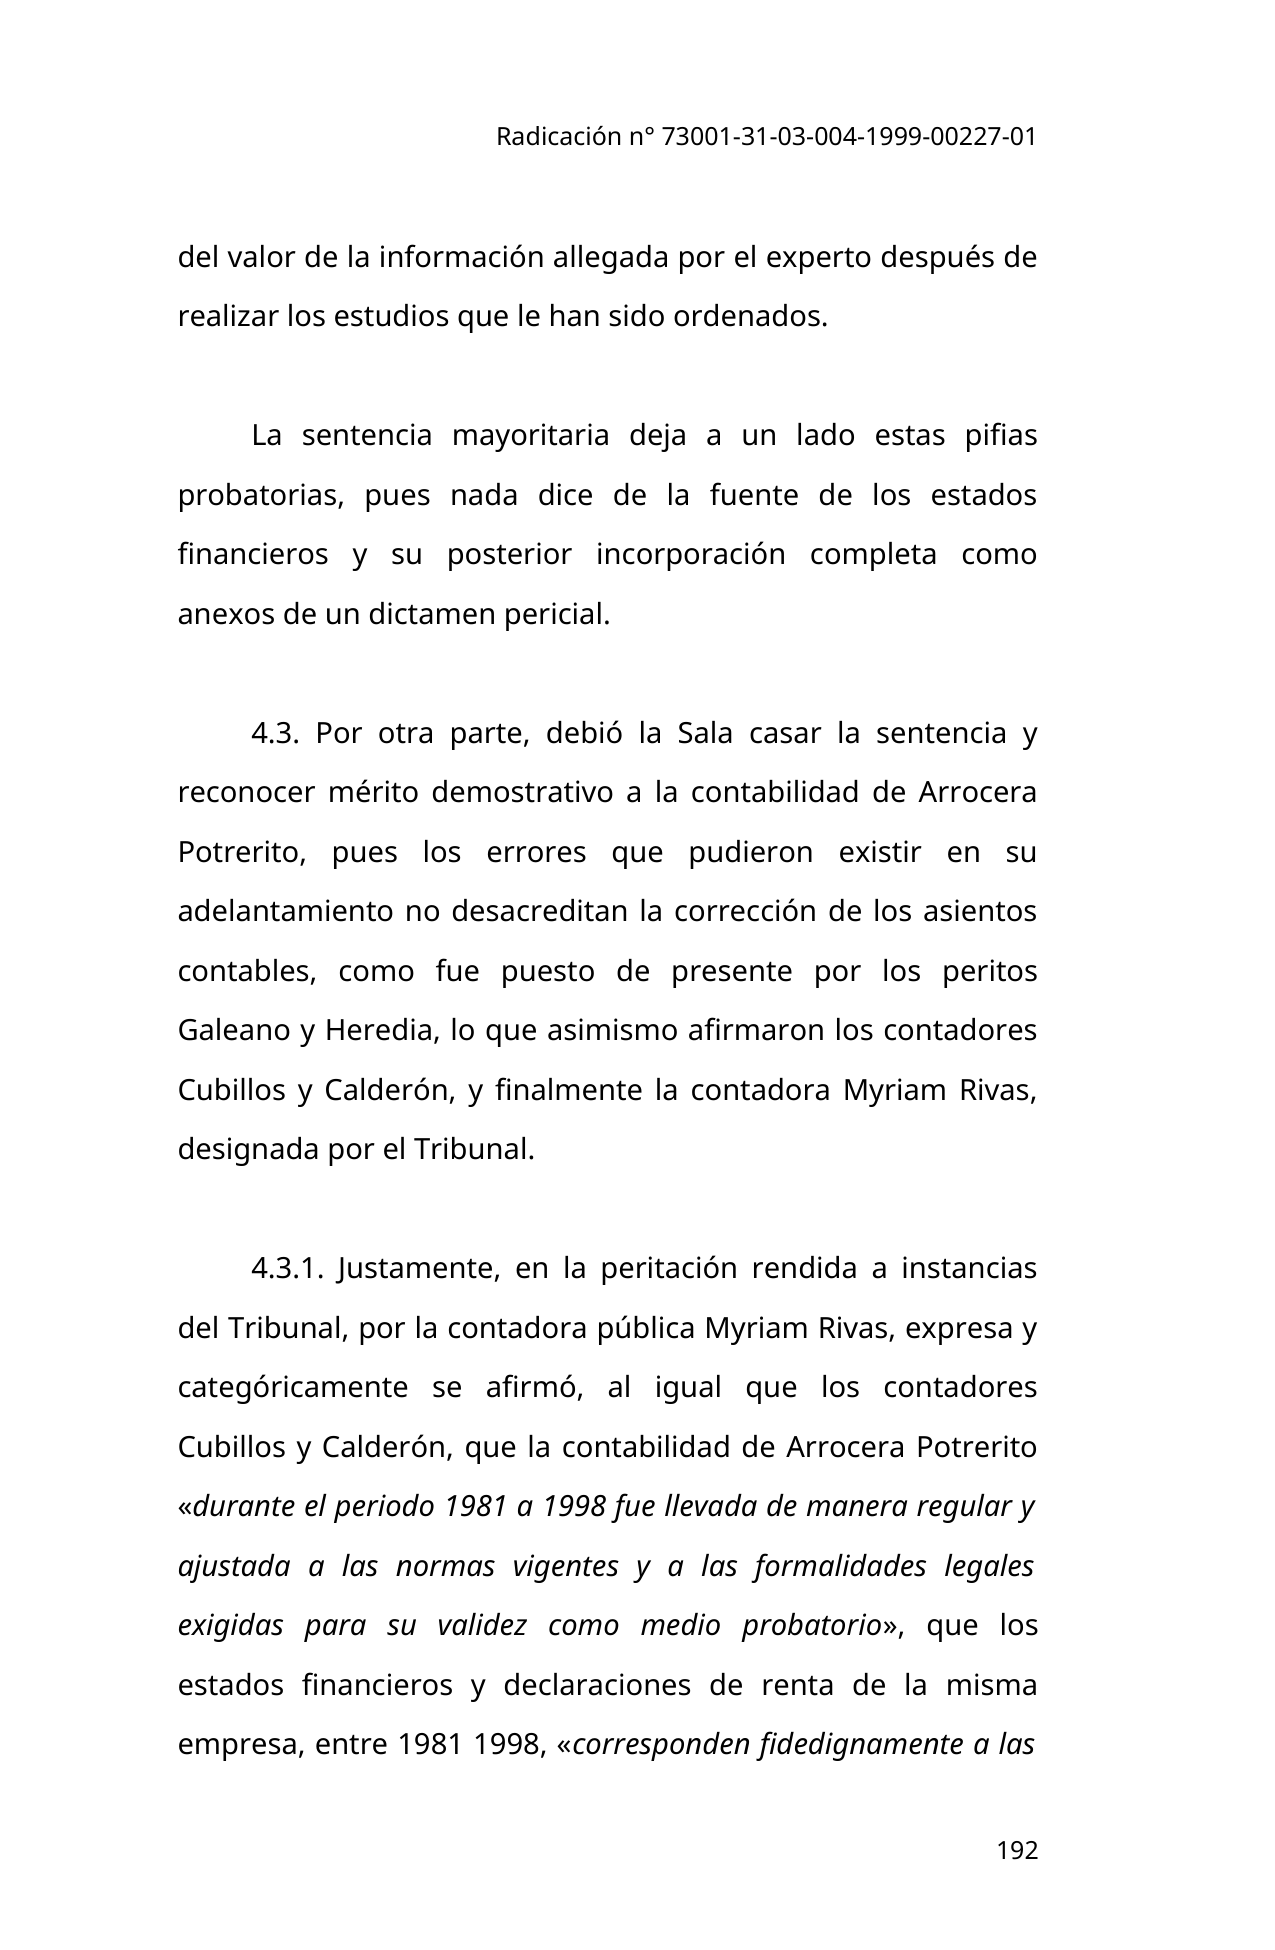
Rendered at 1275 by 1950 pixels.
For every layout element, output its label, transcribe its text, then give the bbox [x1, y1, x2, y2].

text 4.3. Por otra parte, debió la Sala casar la sentencia y reconocer mérito demostrativo a la contabilidad de Arrocera Potrerito, pues los errores que pudieron existir en su adelantamiento no desacreditan la corrección de los asientos contables, como fue puesto de presente por los peritos Galeano y Heredia, lo que asimismo afirmaron los contadores Cubillos y Calderón, y finalmente la contadora Myriam Rivas, designada por el Tribunal. [177, 712, 1039, 1168]
text La sentencia mayoritaria deja a un lado estas pifias probatorias, pues nada dice de la fuente de los estados financieros y su posterior incorporación completa como anexos de un dictamen pericial. [177, 415, 1039, 633]
